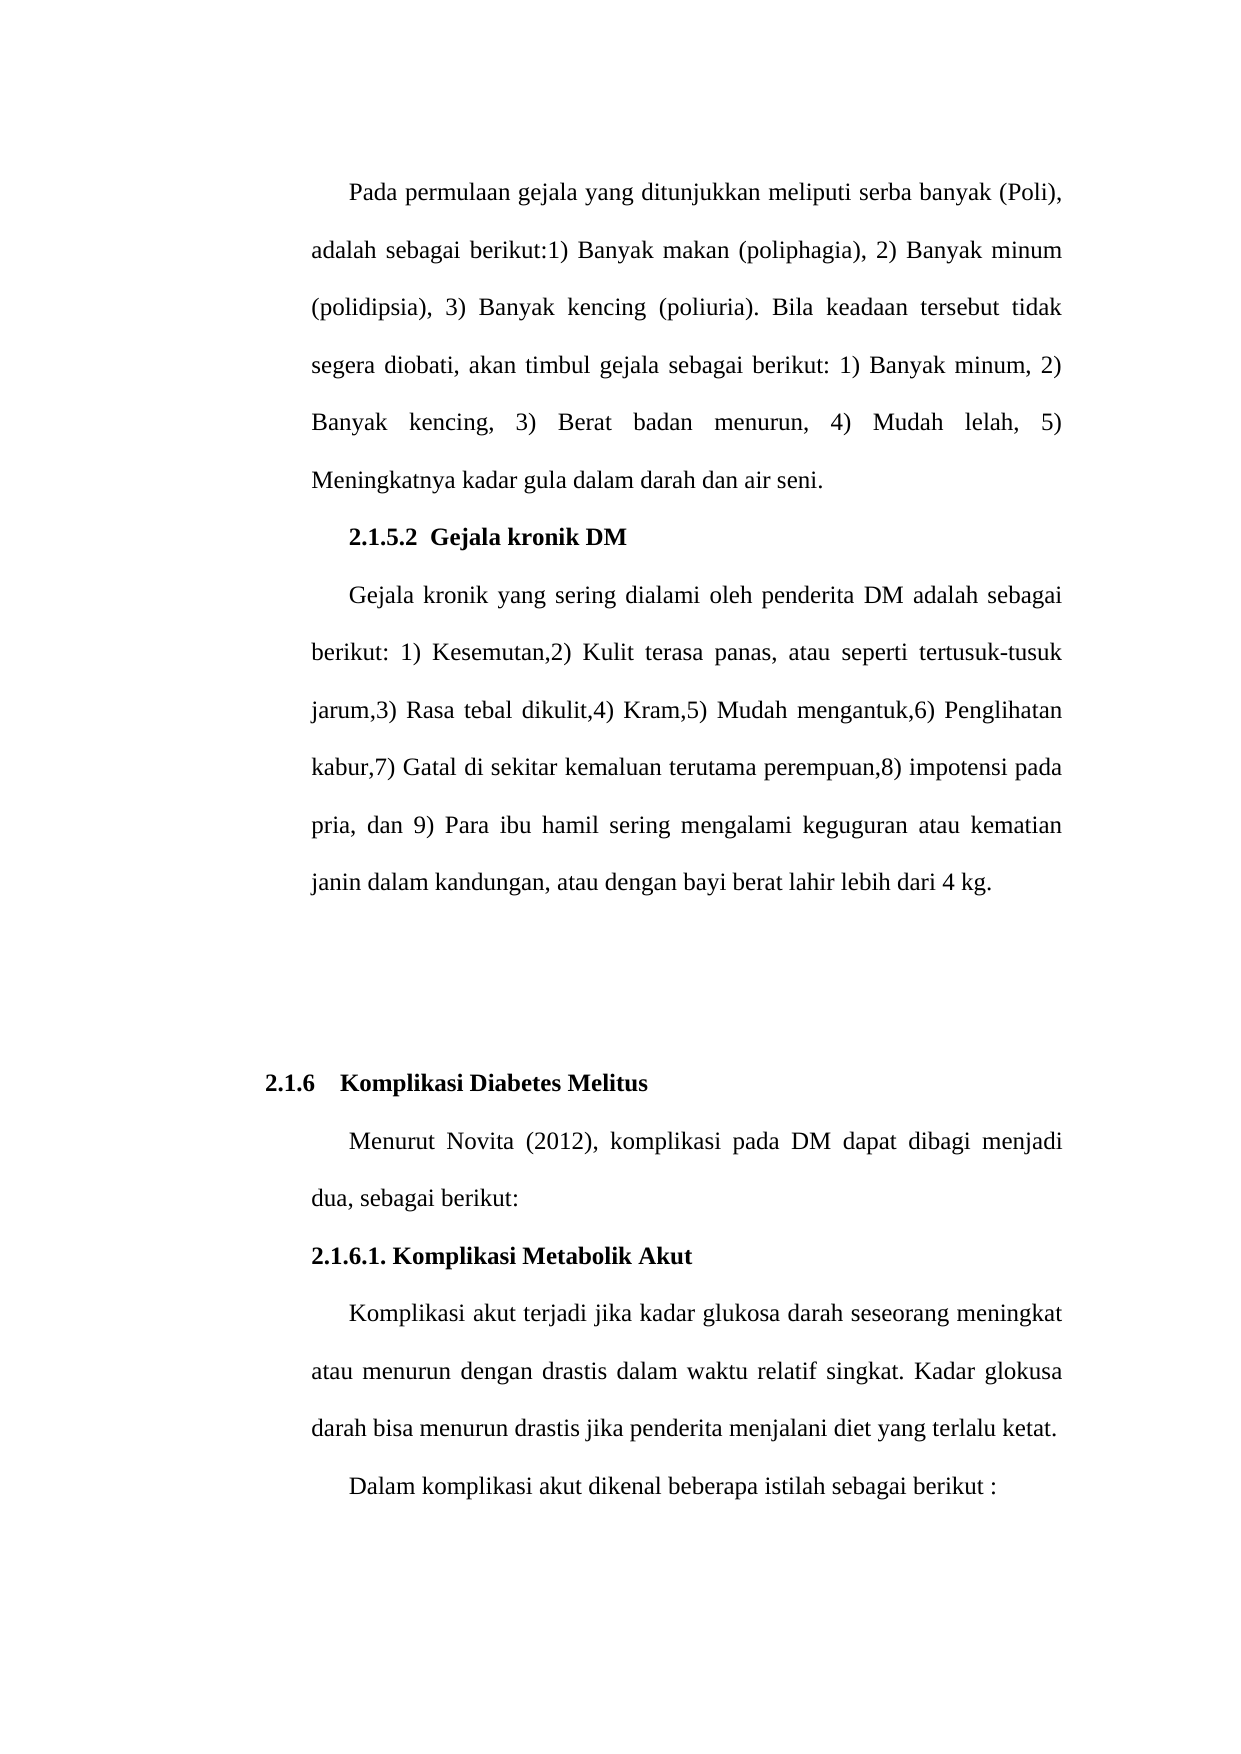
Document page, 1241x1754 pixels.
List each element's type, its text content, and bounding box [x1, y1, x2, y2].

list Komplikasi Diabetes Melitus [265, 1068, 1063, 1097]
list Komplikasi akut terjadi jika kadar glukosa darah seseorang meningkat atau menurun dengan drastis dalam waktu relatif singkat. Kadar glokusa darah bisa menurun drastis jika penderita menjalani diet yang terlalu ketat. [311, 1298, 1063, 1442]
list Gejala kronik DM [349, 522, 1063, 551]
list Dalam komplikasi akut dikenal beberapa istilah sebagai berikut : [311, 1471, 1063, 1500]
list Gejala kronik yang sering dialami oleh penderita DM adalah sebagai berikut: 1) Kesemutan,2) Kulit terasa panas, atau seperti tertusuk-tusuk jarum,3) Rasa tebal dikulit,4) Kram,5) Mudah mengantuk,6) Penglihatan kabur,7) Gatal di sekitar kemaluan terutama perempuan,8) impotensi pada pria, dan 9) Para ibu hamil sering mengalami keguguran atau kematian janin dalam kandungan, atau dengan bayi berat lahir lebih dari 4 kg. [311, 580, 1063, 896]
list 2.1.6.1. Komplikasi Metabolik Akut [311, 1241, 1063, 1270]
text Menurut Novita (2012), komplikasi pada DM dapat dibagi menjadi dua, sebagai berikut: [311, 1126, 1063, 1212]
list Pada permulaan gejala yang ditunjukkan meliputi serba banyak (Poli), adalah sebagai berikut:1) Banyak makan (poliphagia), 2) Banyak minum (polidipsia), 3) Banyak kencing (poliuria). Bila keadaan tersebut tidak segera diobati, akan timbul gejala sebagai berikut: 1) Banyak minum, 2) Banyak kencing, 3) Berat badan menurun, 4) Mudah lelah, 5) Meningkatnya kadar gula dalam darah dan air seni. [311, 177, 1063, 493]
